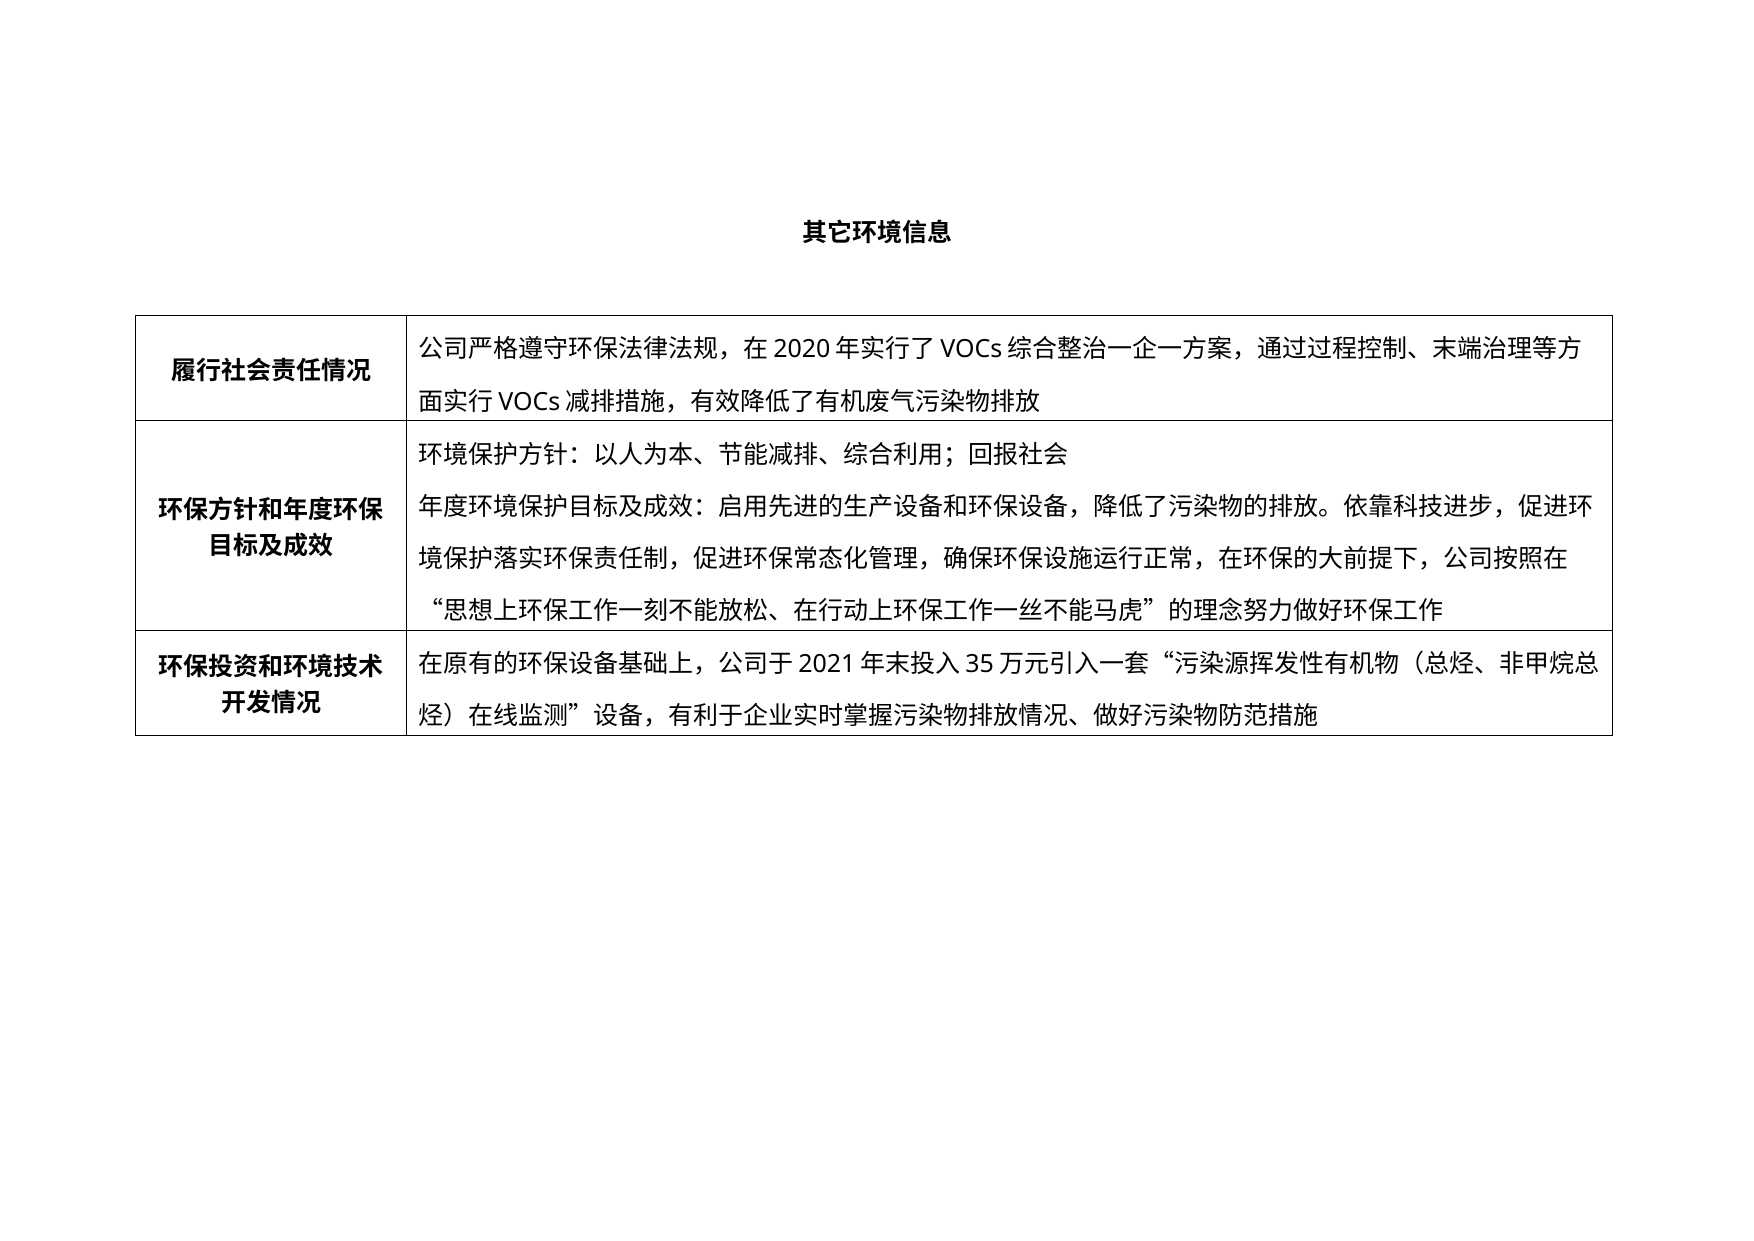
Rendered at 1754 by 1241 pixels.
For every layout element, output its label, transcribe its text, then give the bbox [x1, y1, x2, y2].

text 其它环境信息 [150, 198, 1604, 263]
table_header 履行社会责任情况 [136, 316, 406, 420]
table_cell 环保投资和环境技术开发情况 [136, 631, 406, 735]
table_cell 环境保护方针：以人为本、节能减排、综合利用；回报社会 年度环境保护目标及成效：启用先进的生产设备和环保设备，降低了污染物的排放。依靠科技进步，促进环境保护落实环保责任制，促进环保常态化管理，确保环保设施运行正常，在环保的大前提下，公司按照在“思想上环保工作一刻不能放松、在行动上环保工作一丝不能马虎”的理念努力做好环保工作 [407, 421, 1612, 630]
table_header 公司严格遵守环保法律法规，在2020年实行了VOCs综合整治一企一方案，通过过程控制、末端治理等方面实行VOCs减排措施，有效降低了有机废气污染物排放 [407, 316, 1612, 420]
table_cell 在原有的环保设备基础上，公司于2021年末投入35万元引入一套“污染源挥发性有机物（总烃、非甲烷总烃）在线监测”设备，有利于企业实时掌握污染物排放情况、做好污染物防范措施 [407, 631, 1612, 735]
table_cell 环保方针和年度环保目标及成效 [136, 421, 406, 630]
